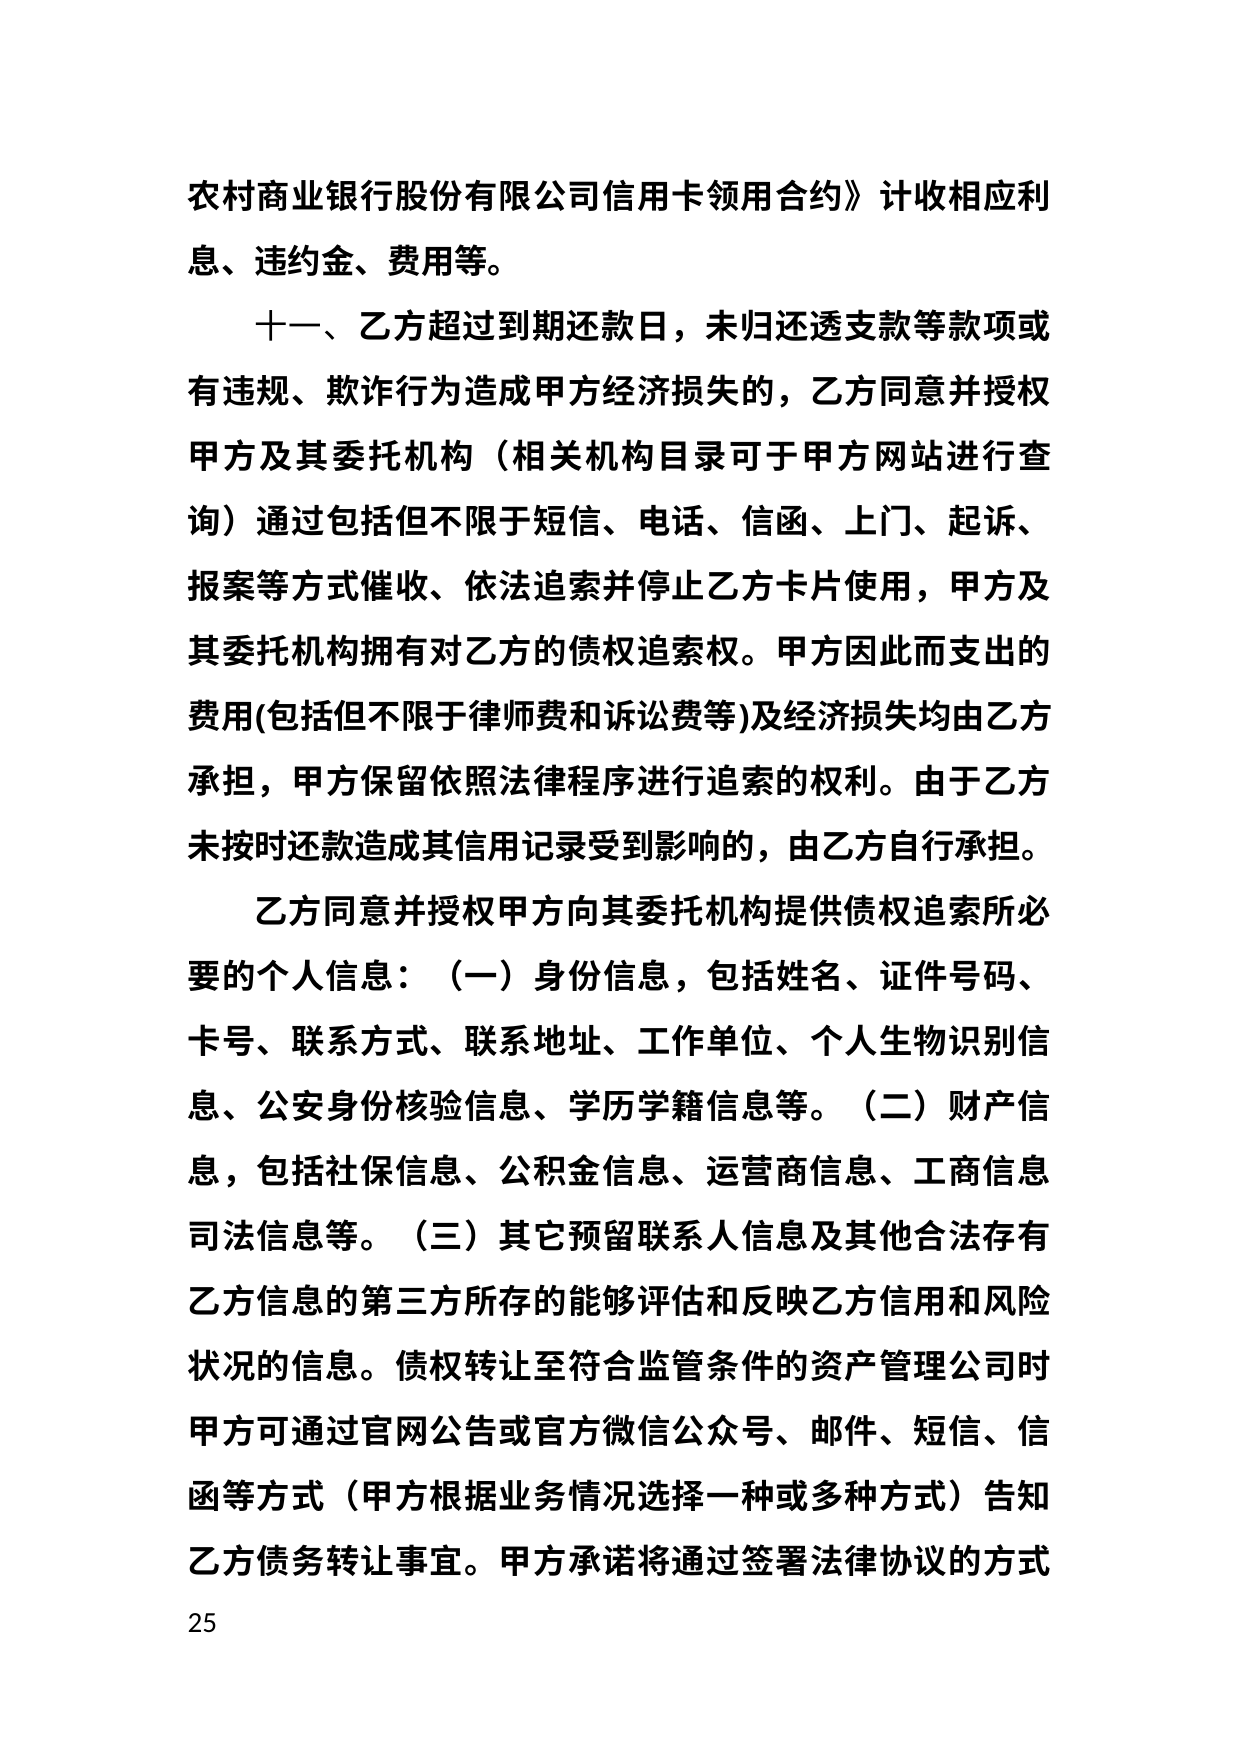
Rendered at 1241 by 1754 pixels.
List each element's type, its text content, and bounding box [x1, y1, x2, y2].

text 十一、乙方超过到期还款日，未归还透支款等款项或有违规、欺诈行为造成甲方经济损失的，乙方同意并授权甲方及其委托机构（相关机构目录可于甲方网站进行查询）通过包括但不限于短信、电话、信函、上门、起诉、报案等方式催收、依法追索并停止乙方卡片使用，甲方及其委托机构拥有对乙方的债权追索权。甲方因此而支出的费用(包括但不限于律师费和诉讼费等)及经济损失均由乙方承担，甲方保留依照法律程序进行追索的权利。由于乙方未按时还款造成其信用记录受到影响的，由乙方自行承担。 [187, 292, 1053, 877]
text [187, 162, 1053, 292]
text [187, 877, 1053, 1592]
